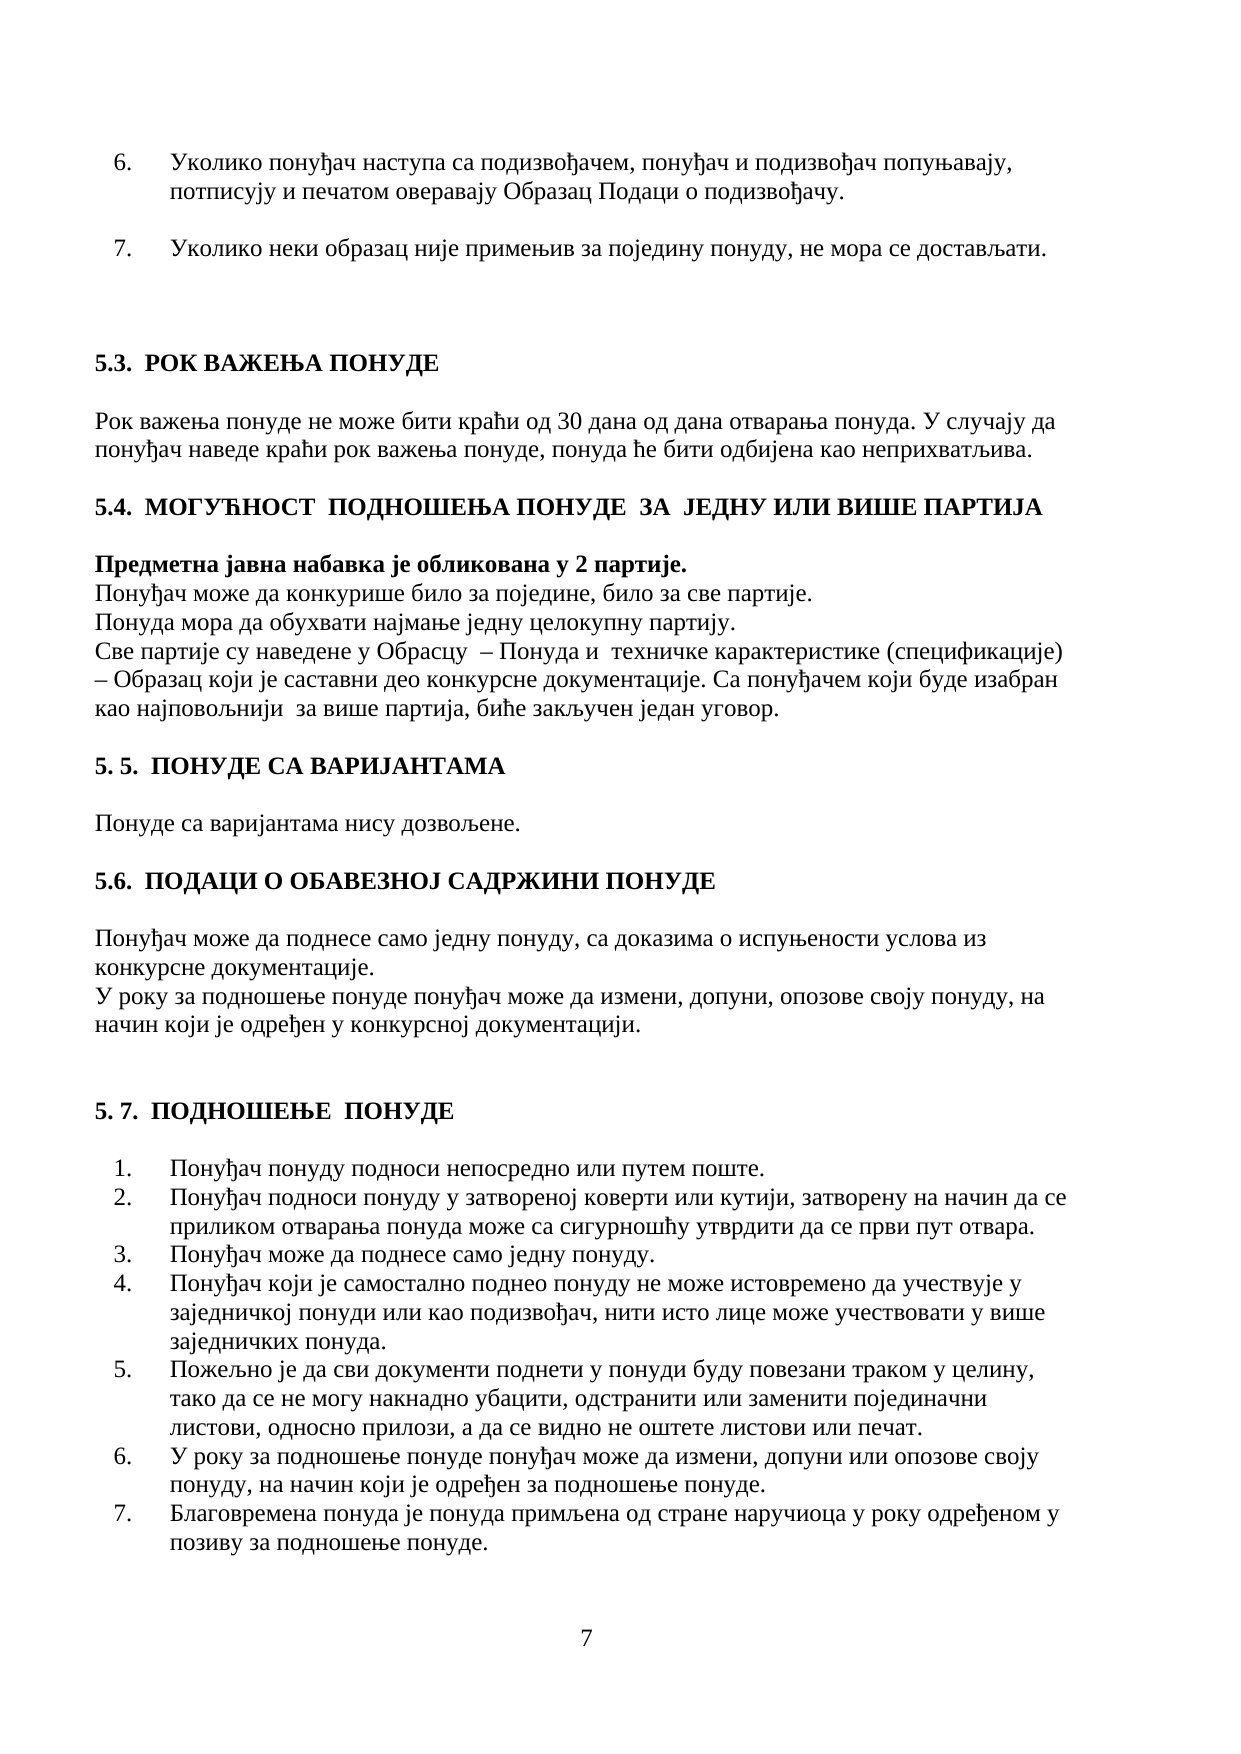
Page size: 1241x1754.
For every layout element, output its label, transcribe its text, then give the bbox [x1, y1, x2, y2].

text 5.3. РОК ВАЖЕЊА ПОНУДЕ [94, 348, 1078, 377]
text Понуђач може да конкурише било за поједине, било за све партије. [94, 578, 1078, 607]
list Понуђач који је самостално поднео понуду не може истовремено да учествује у заједничкој понуди или као подизвођач, нити исто лице може учествовати у више заједничких понуда. [132, 1268, 1078, 1354]
list У року за подношење понуде понуђач може да измени, допуни или опозове своју понуду, на начин који је одређен за подношење понуде. [132, 1441, 1078, 1498]
text Рок важења понуде не може бити краћи од 30 дана од дана отварања понуда. У случају да понуђач наведе краћи рок важења понуде, понуда ће бити одбијена као неприхватљива. [94, 406, 1078, 463]
list Пожељно је да сви документи поднети у понуди буду повезани траком у целину, тако да се не могу накнадно убацити, одстранити или заменити појединачни листови, односно прилози, а да се видно не оштете листови или печат. [132, 1354, 1078, 1441]
text У року за подношење понуде понуђач може да измени, допуни, опозове своју понуду, на начин који је одређен у конкурсној документацији. [94, 981, 1078, 1038]
text 5.4. МОГУЋНОСТ ПОДНОШЕЊА ПОНУДЕ ЗА ЈЕДНУ ИЛИ ВИШЕ ПАРТИЈА [94, 492, 1078, 521]
text Понуда мора да обухвати најмање једну целокупну партију. [94, 607, 1078, 636]
text Све партије су наведене у Обрасцу – Понуда и техничке карактеристике (спецификације) – Образац који је саставни део конкурсне документације. Са понуђачем који буде изабран као најповољнији за више партија, биће закључен један уговор. [94, 636, 1078, 722]
list Благовремена понуда је понуда примљена од стране наручиоца у року одређеном у позиву за подношење понуде. [132, 1498, 1078, 1556]
text Понуђач може да поднесе само једну понуду, са доказима о испуњености услова из конкурсне документације. [94, 923, 1078, 981]
text 5.6. ПОДАЦИ О ОБАВЕЗНОЈ САДРЖИНИ ПОНУДЕ [94, 866, 1078, 894]
list Уколико понуђач наступа са подизвођачем, понуђач и подизвођач попуњавају, потписују и печатом оверавају Образац Подаци о подизвођачу. [132, 147, 1078, 204]
list Понуђач подноси понуду у затвореној коверти или кутији, затворену на начин да се приликом отварања понуда може са сигурношћу утврдити да се први пут отвара. [132, 1182, 1078, 1239]
text 5. 7. ПОДНОШЕЊЕ ПОНУДЕ [94, 1096, 1078, 1124]
text Понуде са варијантама нису дозвољене. [94, 808, 1078, 837]
list Уколико неки образац није примењив за поједину понуду, не мора се достављати. [132, 233, 1078, 262]
list Понуђач може да поднесе само једну понуду. [132, 1239, 1078, 1268]
text Предметна јавна набавка је обликована у 2 партије. [94, 549, 1078, 578]
list Понуђач понуду подноси непосредно или путем поште. [132, 1153, 1078, 1182]
text 5. 5. ПОНУДЕ СА ВАРИЈАНТАМА [94, 751, 1078, 779]
